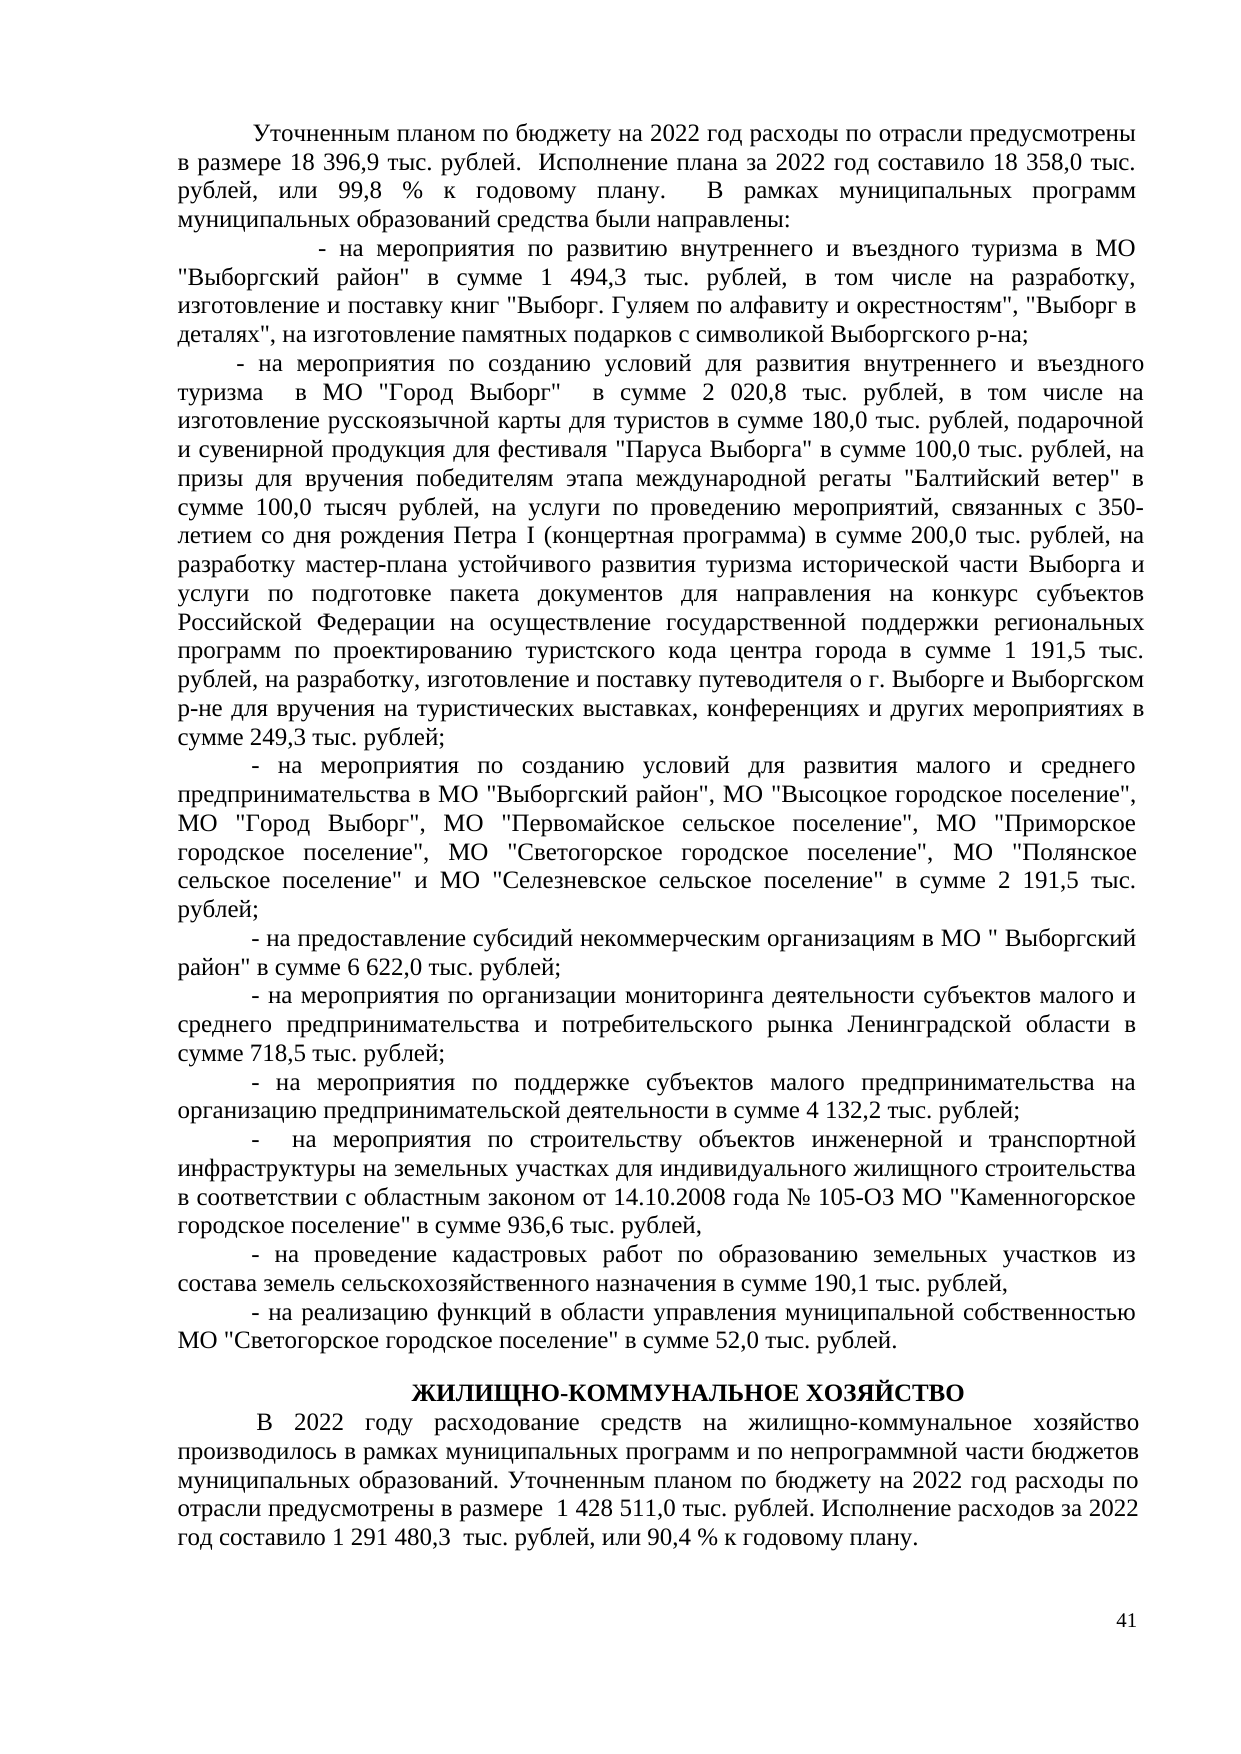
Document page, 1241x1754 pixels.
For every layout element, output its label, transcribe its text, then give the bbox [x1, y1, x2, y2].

text - на мероприятия по развитию внутреннего и въездного туризма в МО "Выборгский район" в сумме 1 494,3 тыс. рублей, в том числе на разработку, изготовление и поставку книг "Выборг. Гуляем по алфавиту и окрестностям", "Выборг в деталях", на изготовление памятных подарков с символикой Выборгского р-на; [177, 233, 1137, 348]
text - на мероприятия по созданию условий для развития внутреннего и въездного туризма в МО "Город Выборг" в сумме 2 020,8 тыс. рублей, в том числе на изготовление русскоязычной карты для туристов в сумме 180,0 тыс. рублей, подарочной и сувенирной продукция для фестиваля "Паруса Выборга" в сумме 100,0 тыс. рублей, на призы для вручения победителям этапа международной регаты "Балтийский ветер" в сумме 100,0 тысяч рублей, на услуги по проведению мероприятий, связанных с 350-летием со дня рождения Петра I (концертная программа) в сумме 200,0 тыс. рублей, на разработку мастер-плана устойчивого развития туризма исторической части Выборга и услуги по подготовке пакета документов для направления на конкурс субъектов Российской Федерации на осуществление государственной поддержки региональных программ по проектированию туристского кода центра города в сумме 1 191,5 тыс. рублей, на разработку, изготовление и поставку путеводителя о г. Выборге и Выборгском р-не для вручения на туристических выставках, конференциях и других мероприятиях в сумме 249,3 тыс. рублей; [177, 348, 1145, 751]
text ЖИЛИЩНО-КОММУНАЛЬНОЕ ХОЗЯЙСТВО [177, 1378, 1140, 1407]
text - на мероприятия по строительству объектов инженерной и транспортной инфраструктуры на земельных участках для индивидуального жилищного строительства в соответствии с областным законом от 14.10.2008 года № 105-ОЗ МО "Каменногорское городское поселение" в сумме 936,6 тыс. рублей, [177, 1124, 1137, 1239]
text - на мероприятия по созданию условий для развития малого и среднего предпринимательства в МО "Выборгский район", МО "Высоцкое городское поселение", МО "Город Выборг", МО "Первомайское сельское поселение", МО "Приморское городское поселение", МО "Светогорское городское поселение", МО "Полянское сельское поселение" и МО "Селезневское сельское поселение" в сумме 2 191,5 тыс. рублей; [177, 751, 1137, 923]
text - на мероприятия по поддержке субъектов малого предпринимательства на организацию предпринимательской деятельности в сумме 4 132,2 тыс. рублей; [177, 1067, 1137, 1124]
text В 2022 году расходование средств на жилищно-коммунальное хозяйство производилось в рамках муниципальных программ и по непрограммной части бюджетов муниципальных образований. Уточненным планом по бюджету на 2022 год расходы по отрасли предусмотрены в размере 1 428 511,0 тыс. рублей. Исполнение расходов за 2022 год составило 1 291 480,3 тыс. рублей, или 90,4 % к годовому плану. [177, 1407, 1140, 1551]
text - на предоставление субсидий некоммерческим организациям в МО " Выборгский район" в сумме 6 622,0 тыс. рублей; [177, 923, 1137, 981]
text Уточненным планом по бюджету на 2022 год расходы по отрасли предусмотрены в размере 18 396,9 тыс. рублей. Исполнение плана за 2022 год составило 18 358,0 тыс. рублей, или 99,8 % к годовому плану. В рамках муниципальных программ муниципальных образований средства были направлены: [177, 118, 1137, 233]
text - на мероприятия по организации мониторинга деятельности субъектов малого и среднего предпринимательства и потребительского рынка Ленинградской области в сумме 718,5 тыс. рублей; [177, 981, 1137, 1067]
text - на проведение кадастровых работ по образованию земельных участков из состава земель сельскохозяйственного назначения в сумме 190,1 тыс. рублей, [177, 1239, 1137, 1297]
text - на реализацию функций в области управления муниципальной собственностью МО "Светогорское городское поселение" в сумме 52,0 тыс. рублей. [177, 1297, 1137, 1354]
